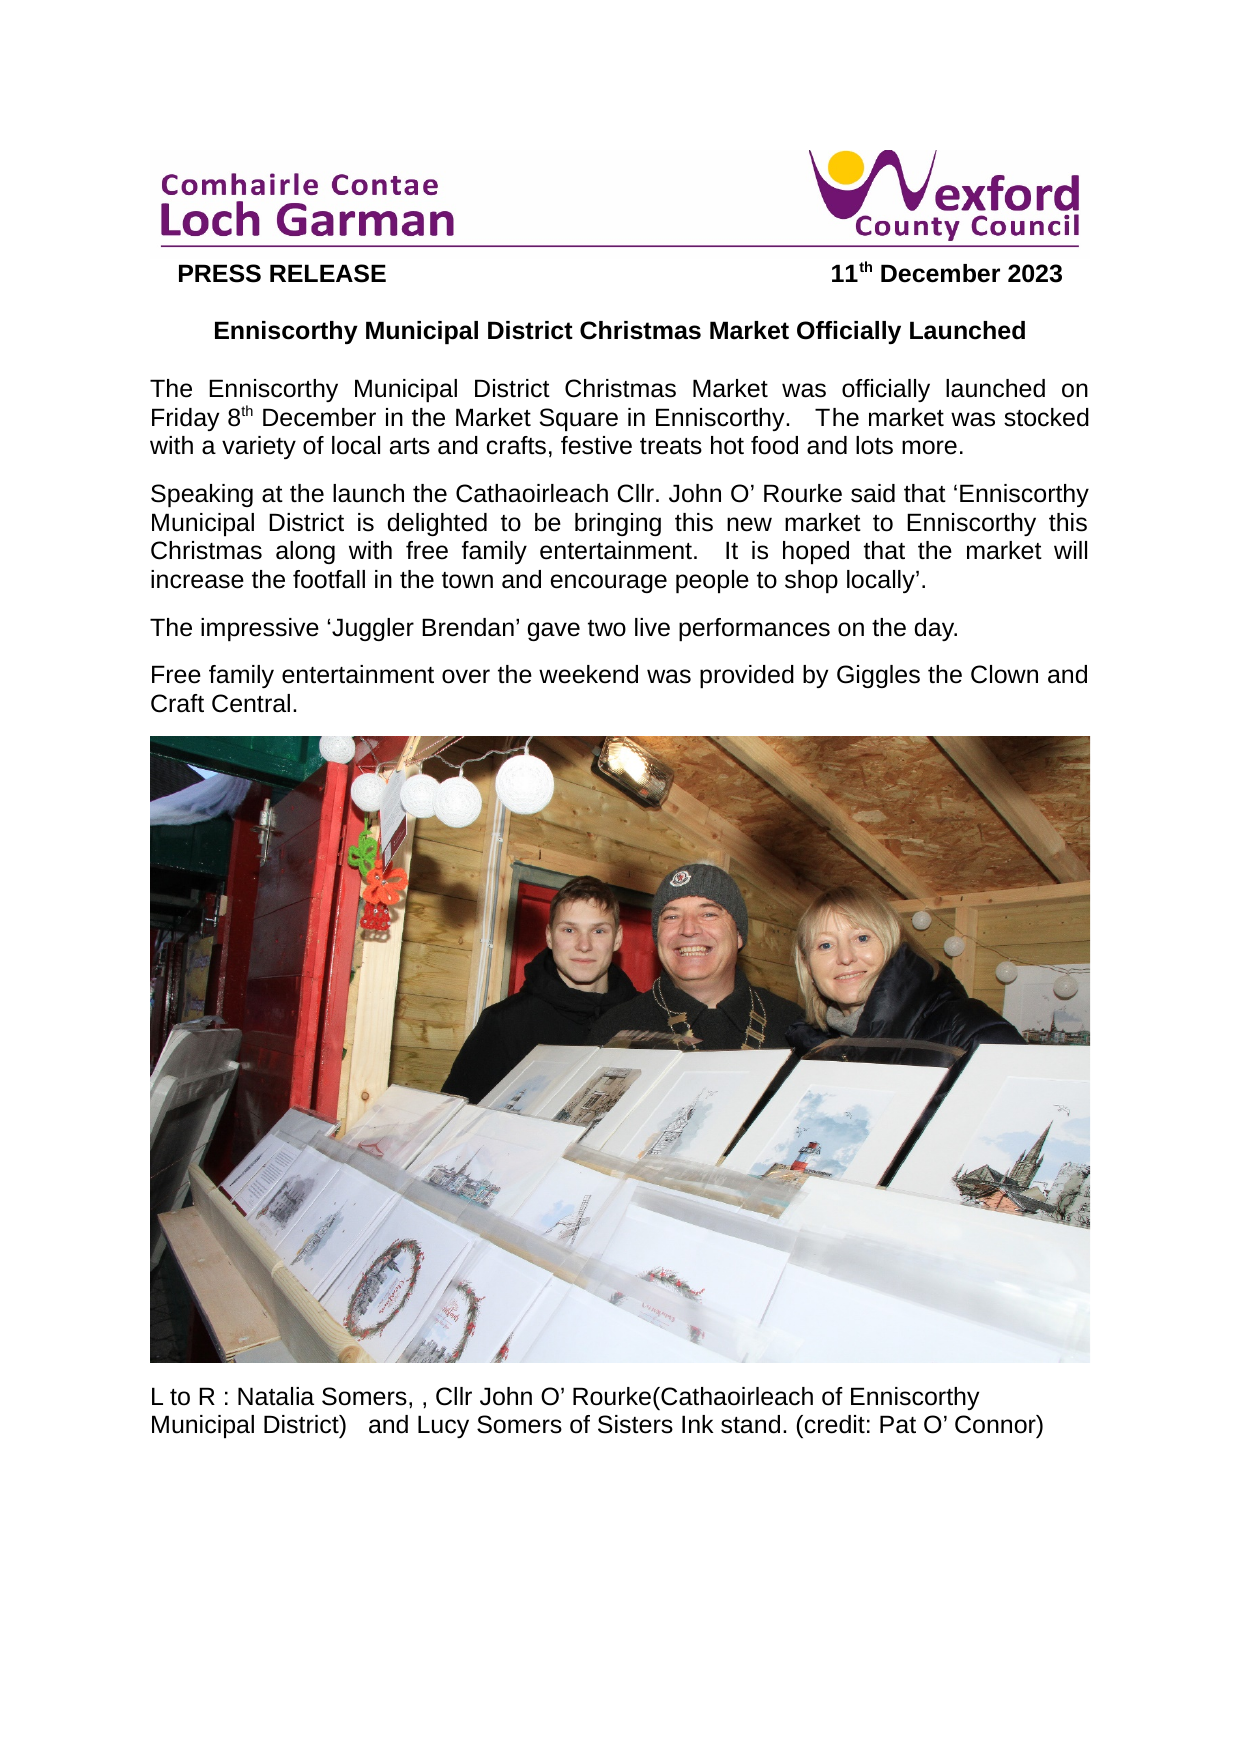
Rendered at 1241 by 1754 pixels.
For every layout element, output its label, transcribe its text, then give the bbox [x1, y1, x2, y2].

text Enniscorthy Municipal District Christmas Market Officially Launched [150, 316, 1090, 345]
picture [150, 150, 1090, 259]
text Free family entertainment over the weekend was provided by Giggles the Clown and Craft Central. [150, 660, 1090, 717]
text The Enniscorthy Municipal District Christmas Market was officially launched on Friday 8th December in the Market Square in Enniscorthy. The market was stocked with a variety of local arts and crafts, festive treats hot food and lots more. [150, 374, 1090, 460]
text The impressive ‘Juggler Brendan’ gave two live performances on the day. [150, 612, 1090, 641]
text PRESS RELEASE 11th December 2023 [150, 259, 1090, 287]
picture [150, 736, 1091, 1363]
text L to R : Natalia Somers, , Cllr John O’ Rourke(Cathaoirleach of Enniscorthy Municipal District) and Lucy Somers of Sisters Ink stand. (credit: Pat O’ Connor) [150, 1382, 1090, 1439]
text Speaking at the launch the Cathaoirleach Cllr. John O’ Rourke said that ‘Enniscorthy Municipal District is delighted to be bringing this new market to Enniscorthy this Christmas along with free family entertainment. It is hoped that the market will increase the footfall in the town and encourage people to shop locally’. [150, 479, 1090, 594]
